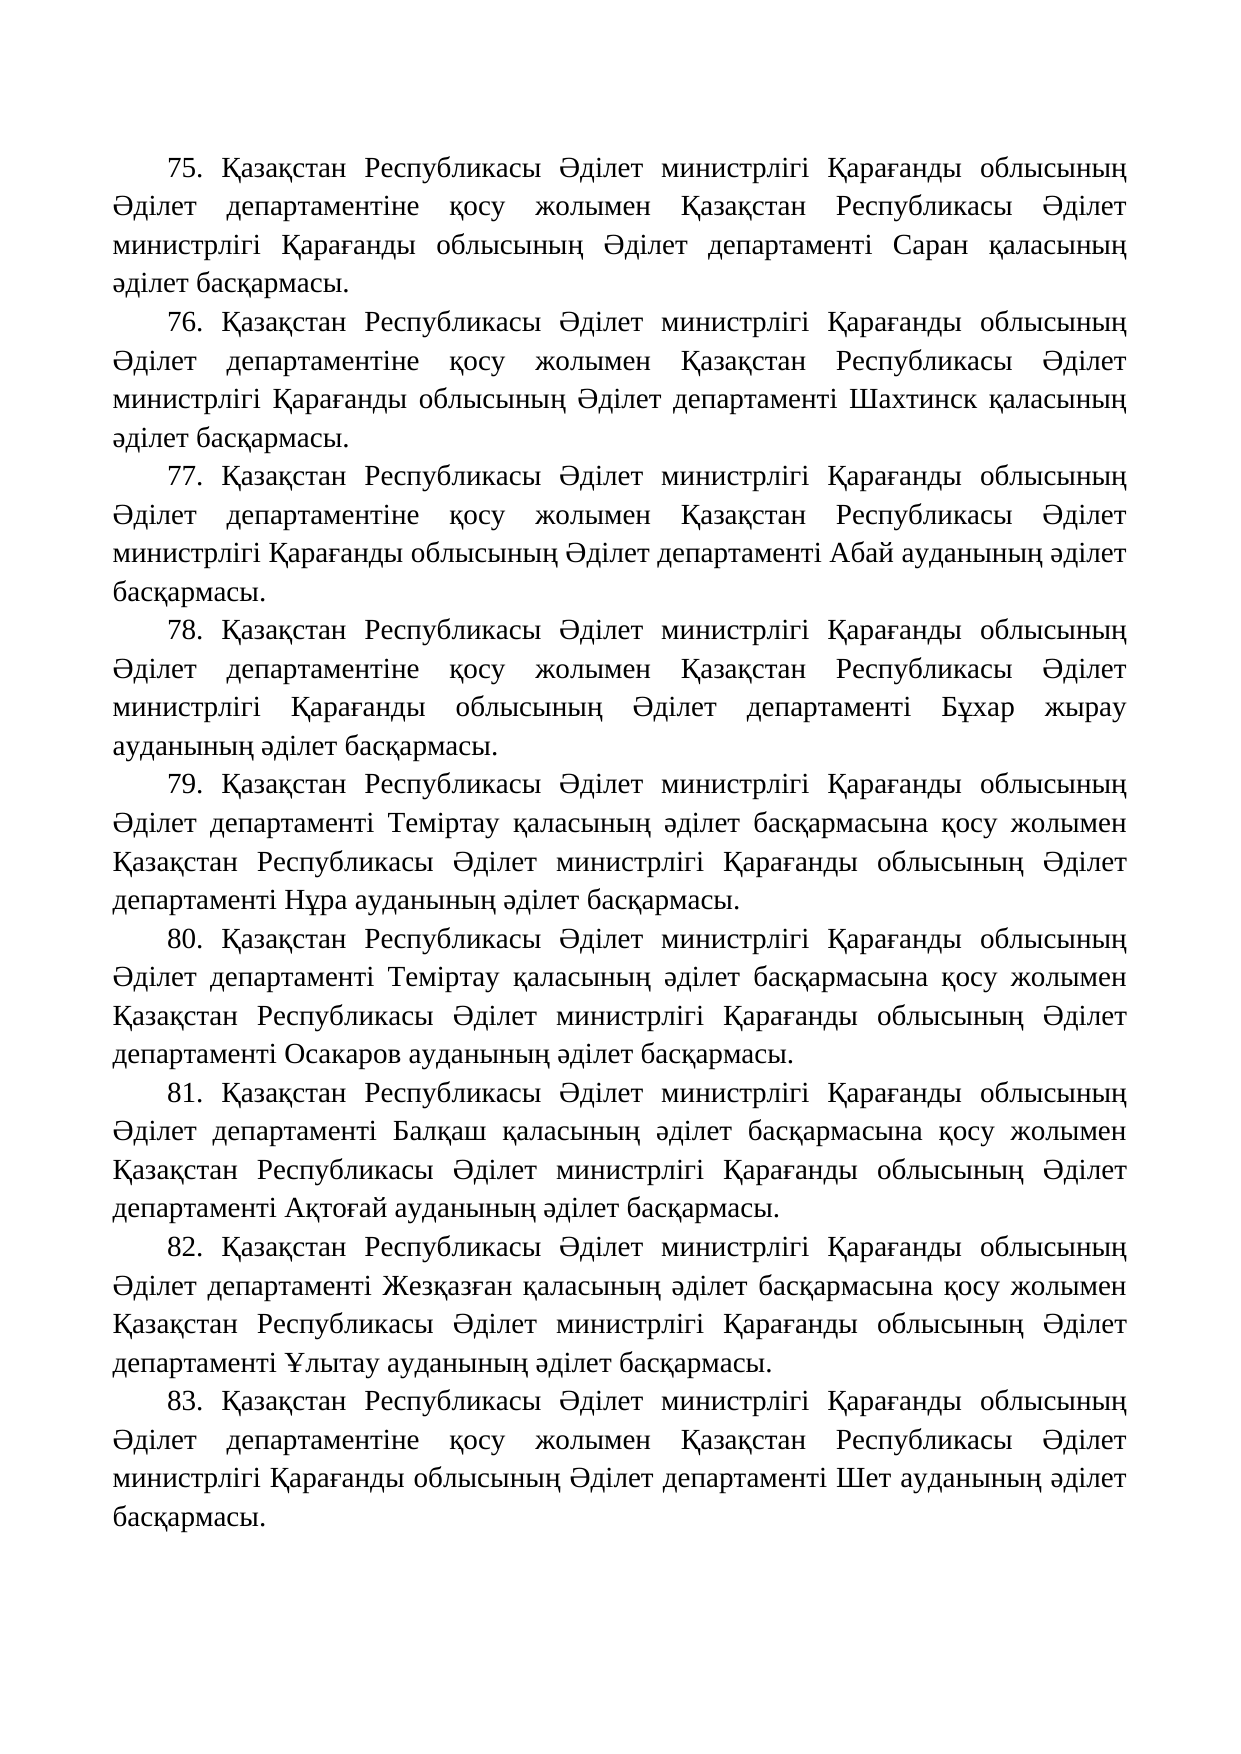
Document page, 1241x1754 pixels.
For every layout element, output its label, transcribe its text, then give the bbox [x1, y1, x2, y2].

text 80. Қазақстан Республикасы Әдiлет министрлiгi Қарағанды облысының Әдiлет департаменті Теміртау қаласының әдiлет басқармасына қосу жолымен Қазақстан Республикасы Әдiлет министрлiгi Қарағанды облысының Әділет департаменті Осакаров ауданының әдiлет басқармасы. [112, 921, 1128, 1070]
text 76. Қазақстан Республикасы Әдiлет министрлiгi Қарағанды облысының Әдiлет департаментіне қосу жолымен Қазақстан Республикасы Әдiлет министрлiгi Қарағанды облысының Әділет департаменті Шахтинск қаласының әдiлет басқармасы. [112, 304, 1128, 453]
text 79. Қазақстан Республикасы Әдiлет министрлiгi Қарағанды облысының Әдiлет департаменті Теміртау қаласының әдiлет басқармасына қосу жолымен Қазақстан Республикасы Әдiлет министрлiгi Қарағанды облысының Әділет департаменті Нұра ауданының әдiлет басқармасы. [112, 767, 1128, 916]
text 75. Қазақстан Республикасы Әдiлет министрлiгi Қарағанды облысының Әдiлет департаментіне қосу жолымен Қазақстан Республикасы Әдiлет министрлiгi Қарағанды облысының Әділет департаменті Саран қаласының әдiлет басқармасы. [112, 150, 1128, 299]
text 81. Қазақстан Республикасы Әдiлет министрлiгi Қарағанды облысының Әдiлет департаменті Балқаш қаласының әдiлет басқармасына қосу жолымен Қазақстан Республикасы Әдiлет министрлiгi Қарағанды облысының Әділет департаменті Ақтоғай ауданының әдiлет басқармасы. [112, 1075, 1128, 1224]
text 83. Қазақстан Республикасы Әдiлет министрлiгi Қарағанды облысының Әдiлет департаментіне қосу жолымен Қазақстан Республикасы Әдiлет министрлiгi Қарағанды облысының Әділет департаменті Шет ауданының әдiлет басқармасы. [112, 1383, 1128, 1532]
text 78. Қазақстан Республикасы Әдiлет министрлiгi Қарағанды облысының Әдiлет департаментіне қосу жолымен Қазақстан Республикасы Әдiлет министрлiгi Қарағанды облысының Әділет департаменті Бұхар жырау ауданының әдiлет басқармасы. [112, 612, 1128, 762]
text 82. Қазақстан Республикасы Әдiлет министрлiгi Қарағанды облысының Әдiлет департаменті Жезқазған қаласының әдiлет басқармасына қосу жолымен Қазақстан Республикасы Әдiлет министрлiгi Қарағанды облысының Әділет департаменті Ұлытау ауданының әдiлет басқармасы. [112, 1229, 1128, 1378]
text 77. Қазақстан Республикасы Әдiлет министрлiгi Қарағанды облысының Әдiлет департаментіне қосу жолымен Қазақстан Республикасы Әдiлет министрлiгi Қарағанды облысының Әділет департаменті Абай ауданының әдiлет басқармасы. [112, 458, 1128, 607]
